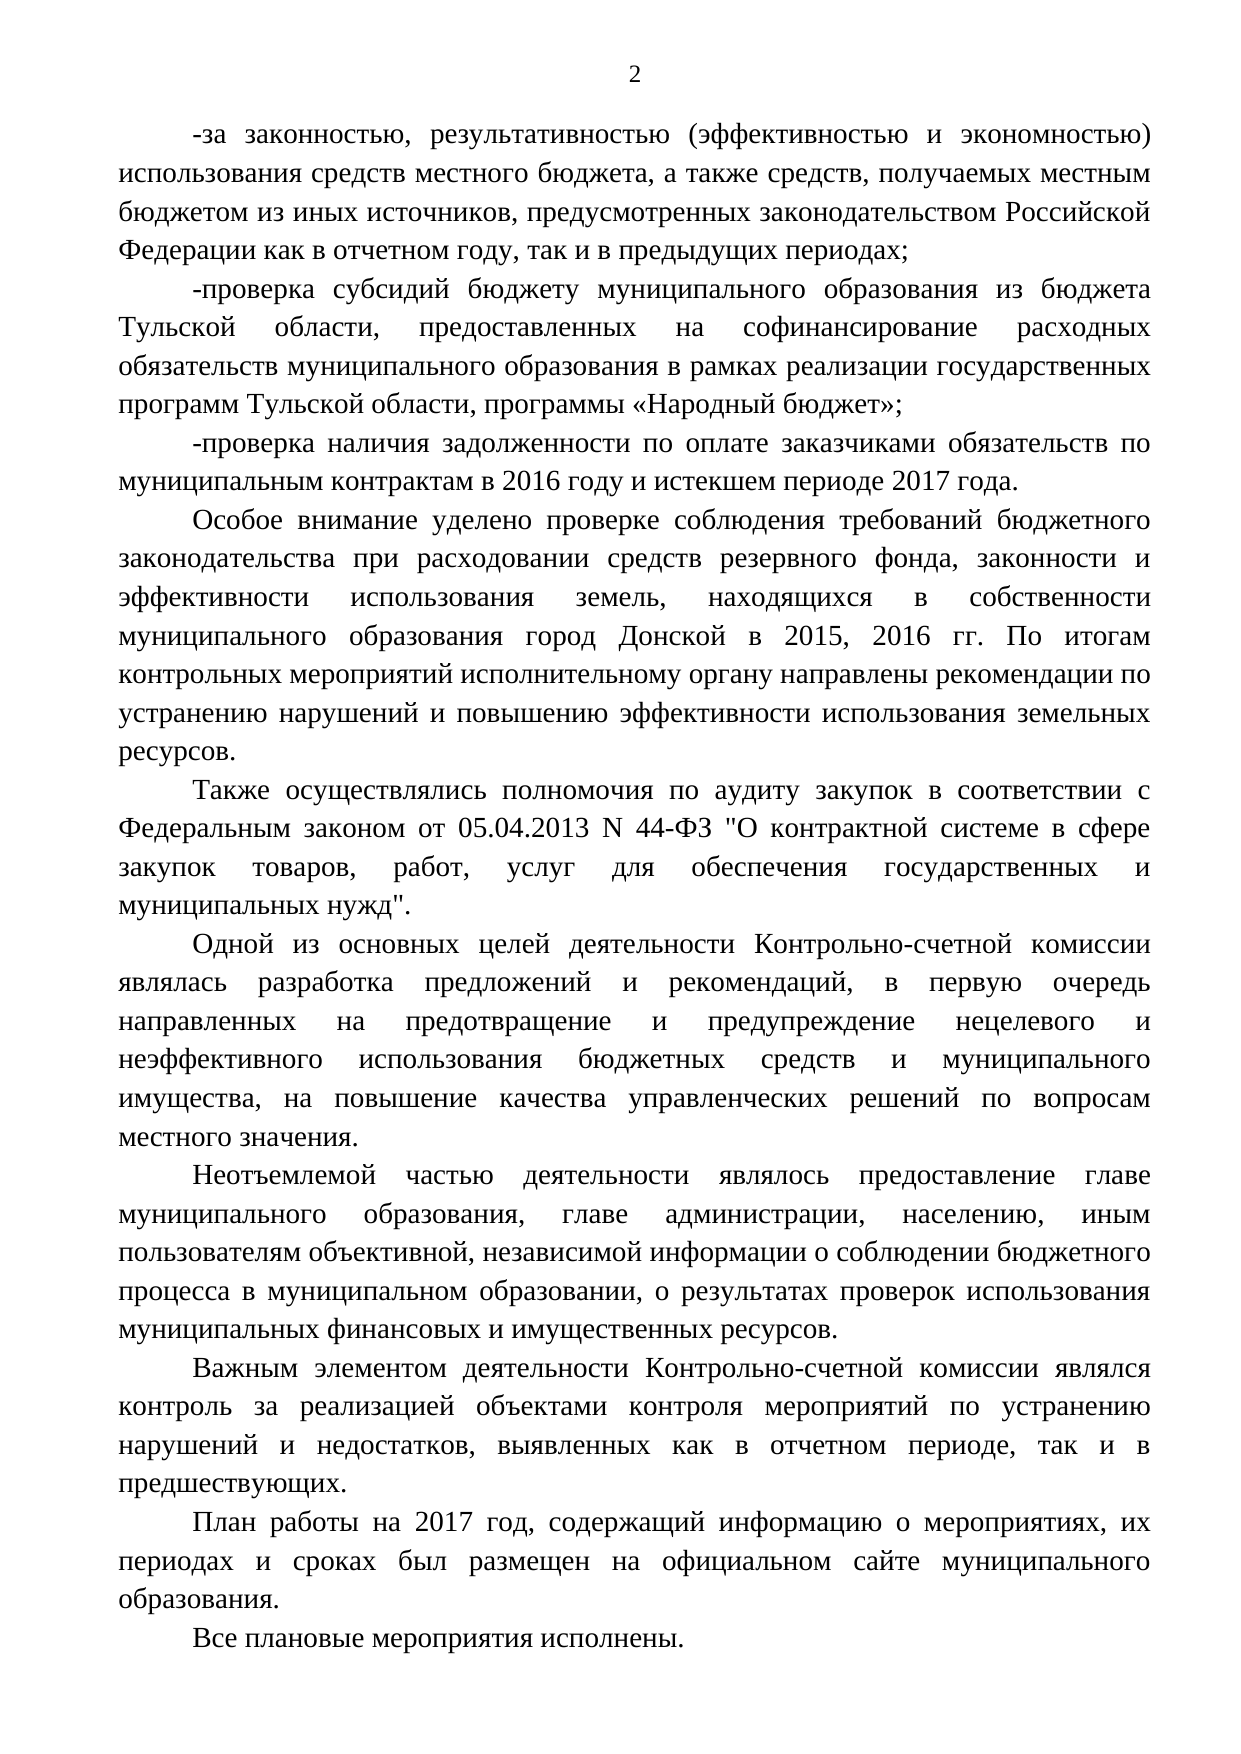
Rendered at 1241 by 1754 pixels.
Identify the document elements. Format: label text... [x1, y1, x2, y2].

text -проверка наличия задолженности по оплате заказчиками обязательств по муниципальным контрактам в 2016 году и истекшем периоде 2017 года. [118, 425, 1152, 497]
text -за законностью, результативностью (эффективностью и экономностью) использования средств местного бюджета, а также средств, получаемых местным бюджетом из иных источников, предусмотренных законодательством Российской Федерации как в отчетном году, так и в предыдущих периодах; [118, 117, 1152, 266]
text Важным элементом деятельности Контрольно-счетной комиссии являлся контроль за реализацией объектами контроля мероприятий по устранению нарушений и недостатков, выявленных как в отчетном периоде, так и в предшествующих. [118, 1350, 1152, 1499]
text План работы на 2017 год, содержащий информацию о мероприятиях, их периодах и сроках был размещен на официальном сайте муниципального образования. [118, 1504, 1152, 1615]
text Особое внимание уделено проверке соблюдения требований бюджетного законодательства при расходовании средств резервного фонда, законности и эффективности использования земель, находящихся в собственности муниципального образования город Донской в 2015, 2016 гг. По итогам контрольных мероприятий исполнительному органу направлены рекомендации по устранению нарушений и повышению эффективности использования земельных ресурсов. [118, 502, 1152, 767]
text Одной из основных целей деятельности Контрольно-счетной комиссии являлась разработка предложений и рекомендаций, в первую очередь направленных на предотвращение и предупреждение нецелевого и неэффективного использования бюджетных средств и муниципального имущества, на повышение качества управленческих решений по вопросам местного значения. [118, 926, 1152, 1152]
text Все плановые мероприятия исполнены. [118, 1620, 1152, 1653]
text Неотъемлемой частью деятельности являлось предоставление главе муниципального образования, главе администрации, населению, иным пользователям объективной, независимой информации о соблюдении бюджетного процесса в муниципальном образовании, о результатах проверок использования муниципальных финансовых и имущественных ресурсов. [118, 1157, 1152, 1345]
text Также осуществлялись полномочия по аудиту закупок в соответствии с Федеральным законом от 05.04.2013 N 44-ФЗ "О контрактной системе в сфере закупок товаров, работ, услуг для обеспечения государственных и муниципальных нужд". [118, 772, 1152, 921]
text -проверка субсидий бюджету муниципального образования из бюджета Тульской области, предоставленных на софинансирование расходных обязательств муниципального образования в рамках реализации государственных программ Тульской области, программы «Народный бюджет»; [118, 271, 1152, 420]
